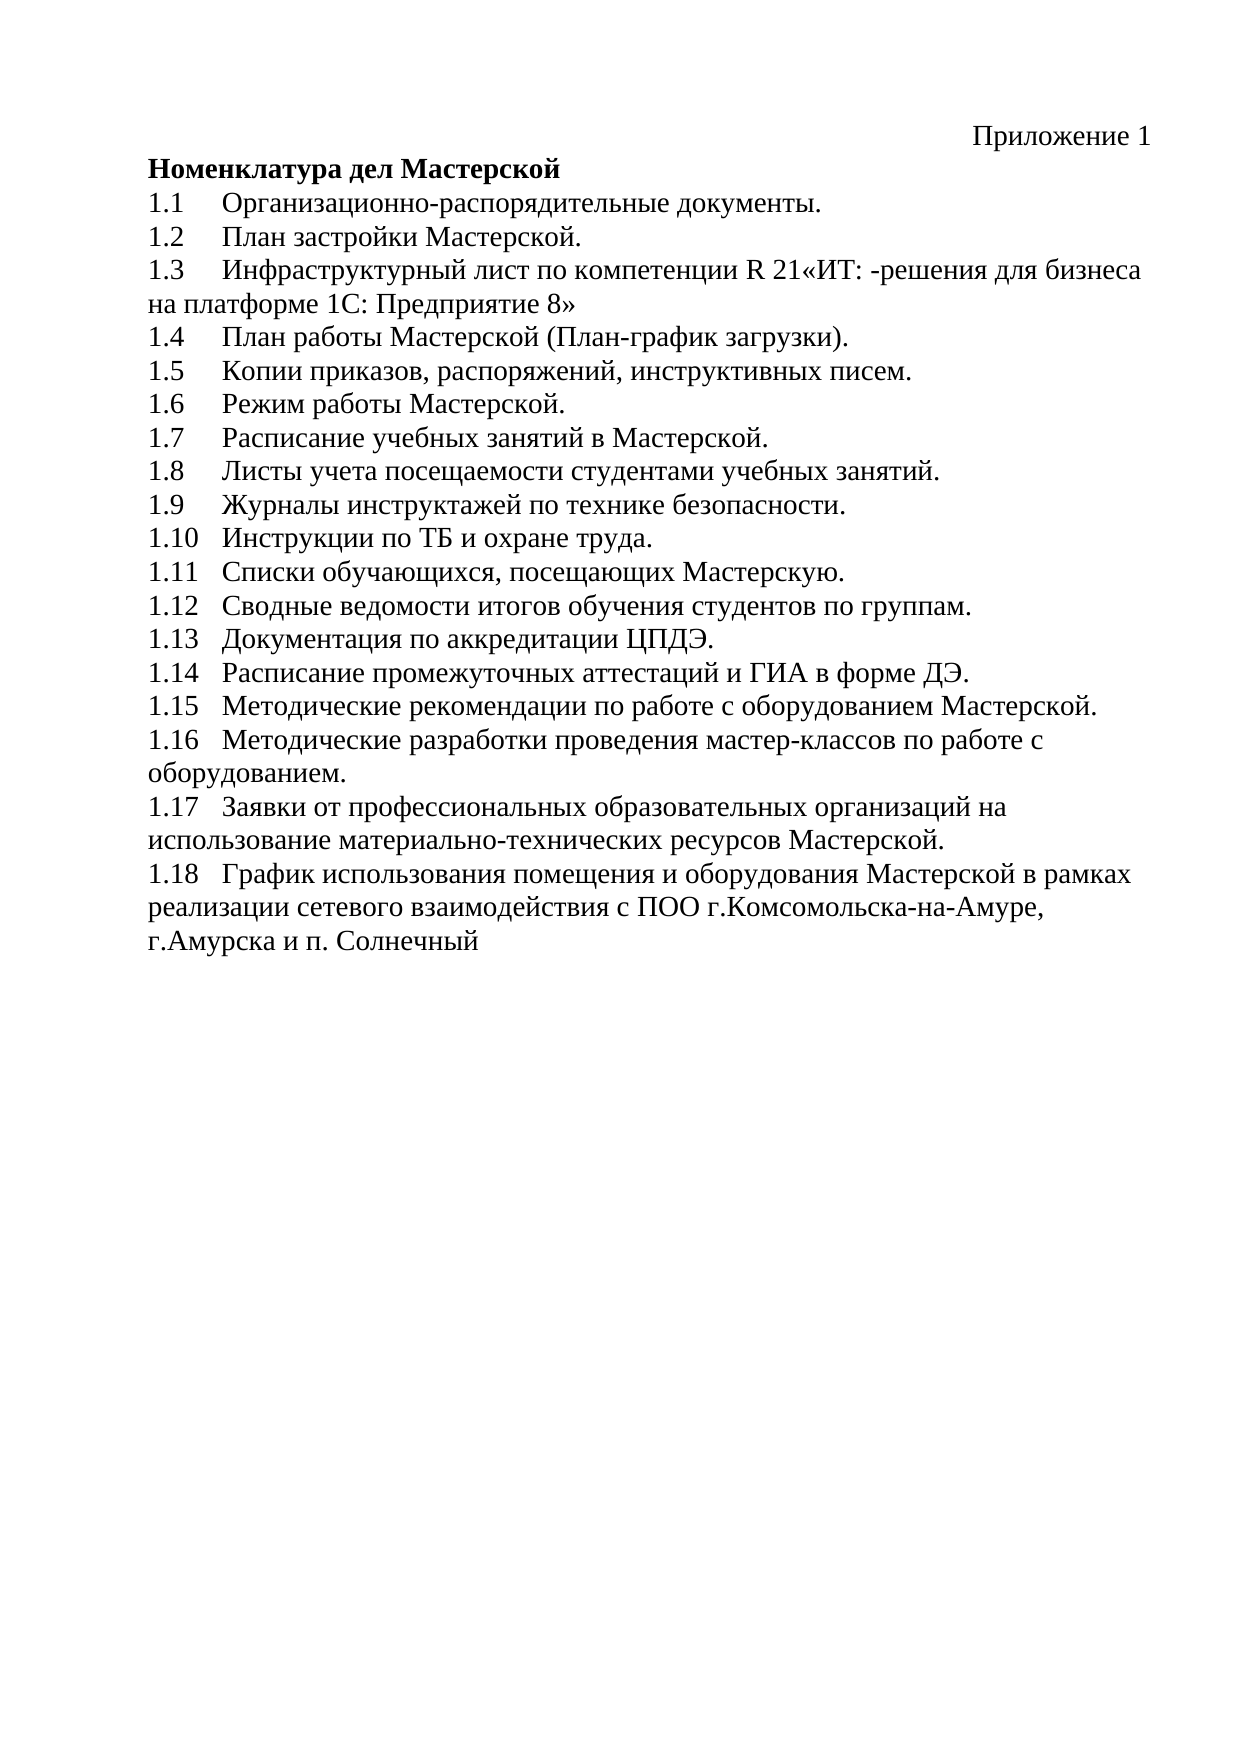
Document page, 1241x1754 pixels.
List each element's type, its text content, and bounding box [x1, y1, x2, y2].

list План застройки Мастерской. [148, 219, 1152, 252]
list Организационно-распорядительные документы. [148, 185, 1152, 219]
list График использования помещения и оборудования Мастерской в рамках реализации сетевого взаимодействия с ПОО г.Комсомольска-на-Амуре, г.Амурска и п. Солнечный [148, 856, 1152, 957]
list Режим работы Мастерской. [148, 386, 1152, 420]
text Приложение 1 [148, 118, 1152, 152]
list Инфраструктурный лист по компетенции R 21«ИТ: -решения для бизнеса на платформе 1C: Предприятие 8» [148, 252, 1152, 319]
list План работы Мастерской (План-график загрузки). [148, 319, 1152, 353]
list Инструкции по ТБ и охране труда. [148, 521, 1152, 554]
list Методические рекомендации по работе с оборудованием Мастерской. [148, 688, 1152, 722]
list Методические разработки проведения мастер-классов по работе с оборудованием. [148, 722, 1152, 789]
list Расписание учебных занятий в Мастерской. [148, 420, 1152, 453]
list Расписание промежуточных аттестаций и ГИА в форме ДЭ. [148, 655, 1152, 688]
list Листы учета посещаемости студентами учебных занятий. [148, 453, 1152, 487]
text использование материально-технических ресурсов Мастерской. [148, 822, 1152, 856]
list Списки обучающихся, посещающих Мастерскую. [148, 554, 1152, 588]
text Номенклатура дел Мастерской [148, 152, 1152, 185]
list Заявки от профессиональных образовательных организаций на [148, 789, 1152, 822]
list Копии приказов, распоряжений, инструктивных писем. [148, 353, 1152, 386]
list Журналы инструктажей по технике безопасности. [148, 487, 1152, 521]
list Документация по аккредитации ЦПДЭ. [148, 621, 1152, 655]
list Сводные ведомости итогов обучения студентов по группам. [148, 588, 1152, 621]
